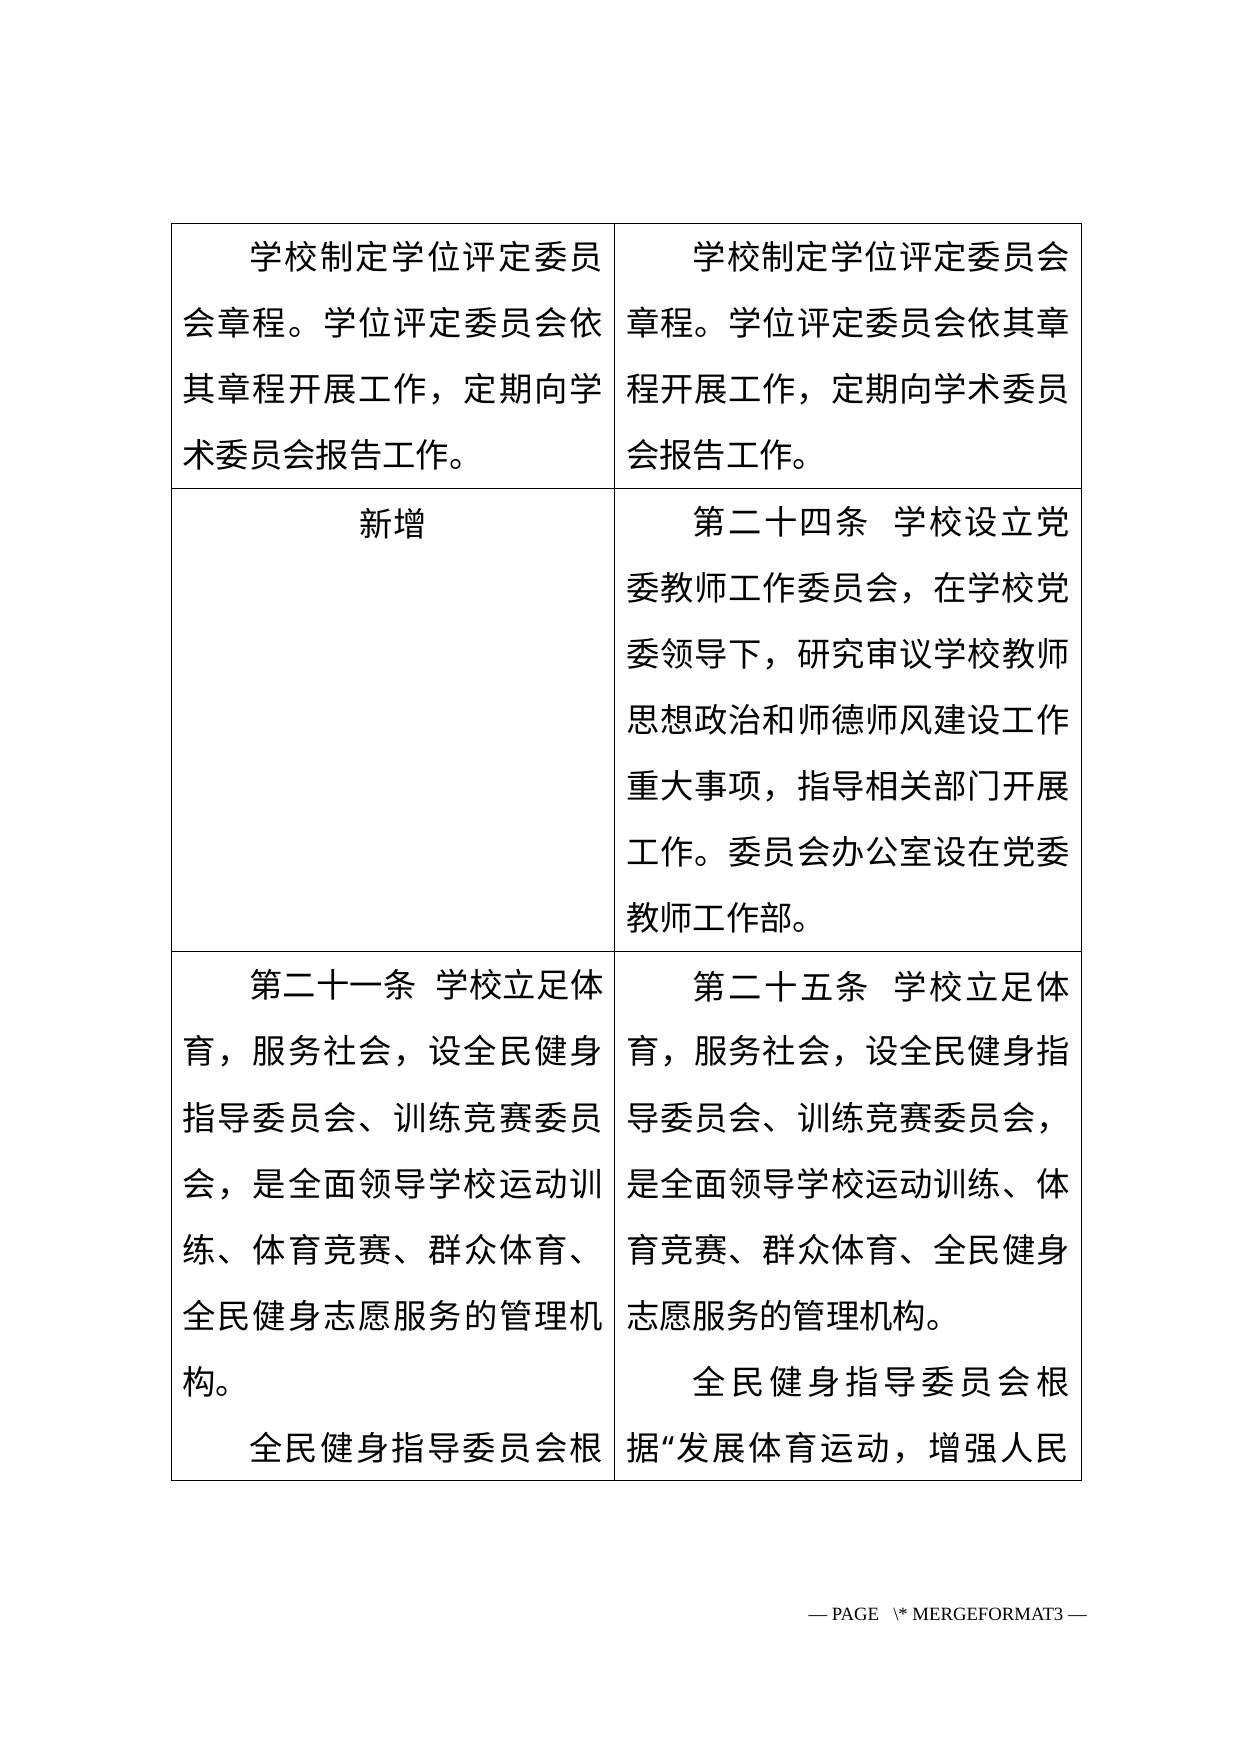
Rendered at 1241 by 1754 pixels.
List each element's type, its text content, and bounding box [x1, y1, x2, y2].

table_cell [172, 952, 614, 1480]
table_cell 新增 [172, 489, 614, 951]
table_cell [615, 952, 1081, 1480]
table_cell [172, 224, 614, 488]
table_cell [615, 224, 1081, 488]
table_cell 第二十四条 学校设立党委教师工作委员会，在学校党委领导下，研究审议学校教师思想政治和师德师风建设工作重大事项，指导相关部门开展工作。委员会办公室设在党委教师工作部。 [615, 489, 1081, 951]
